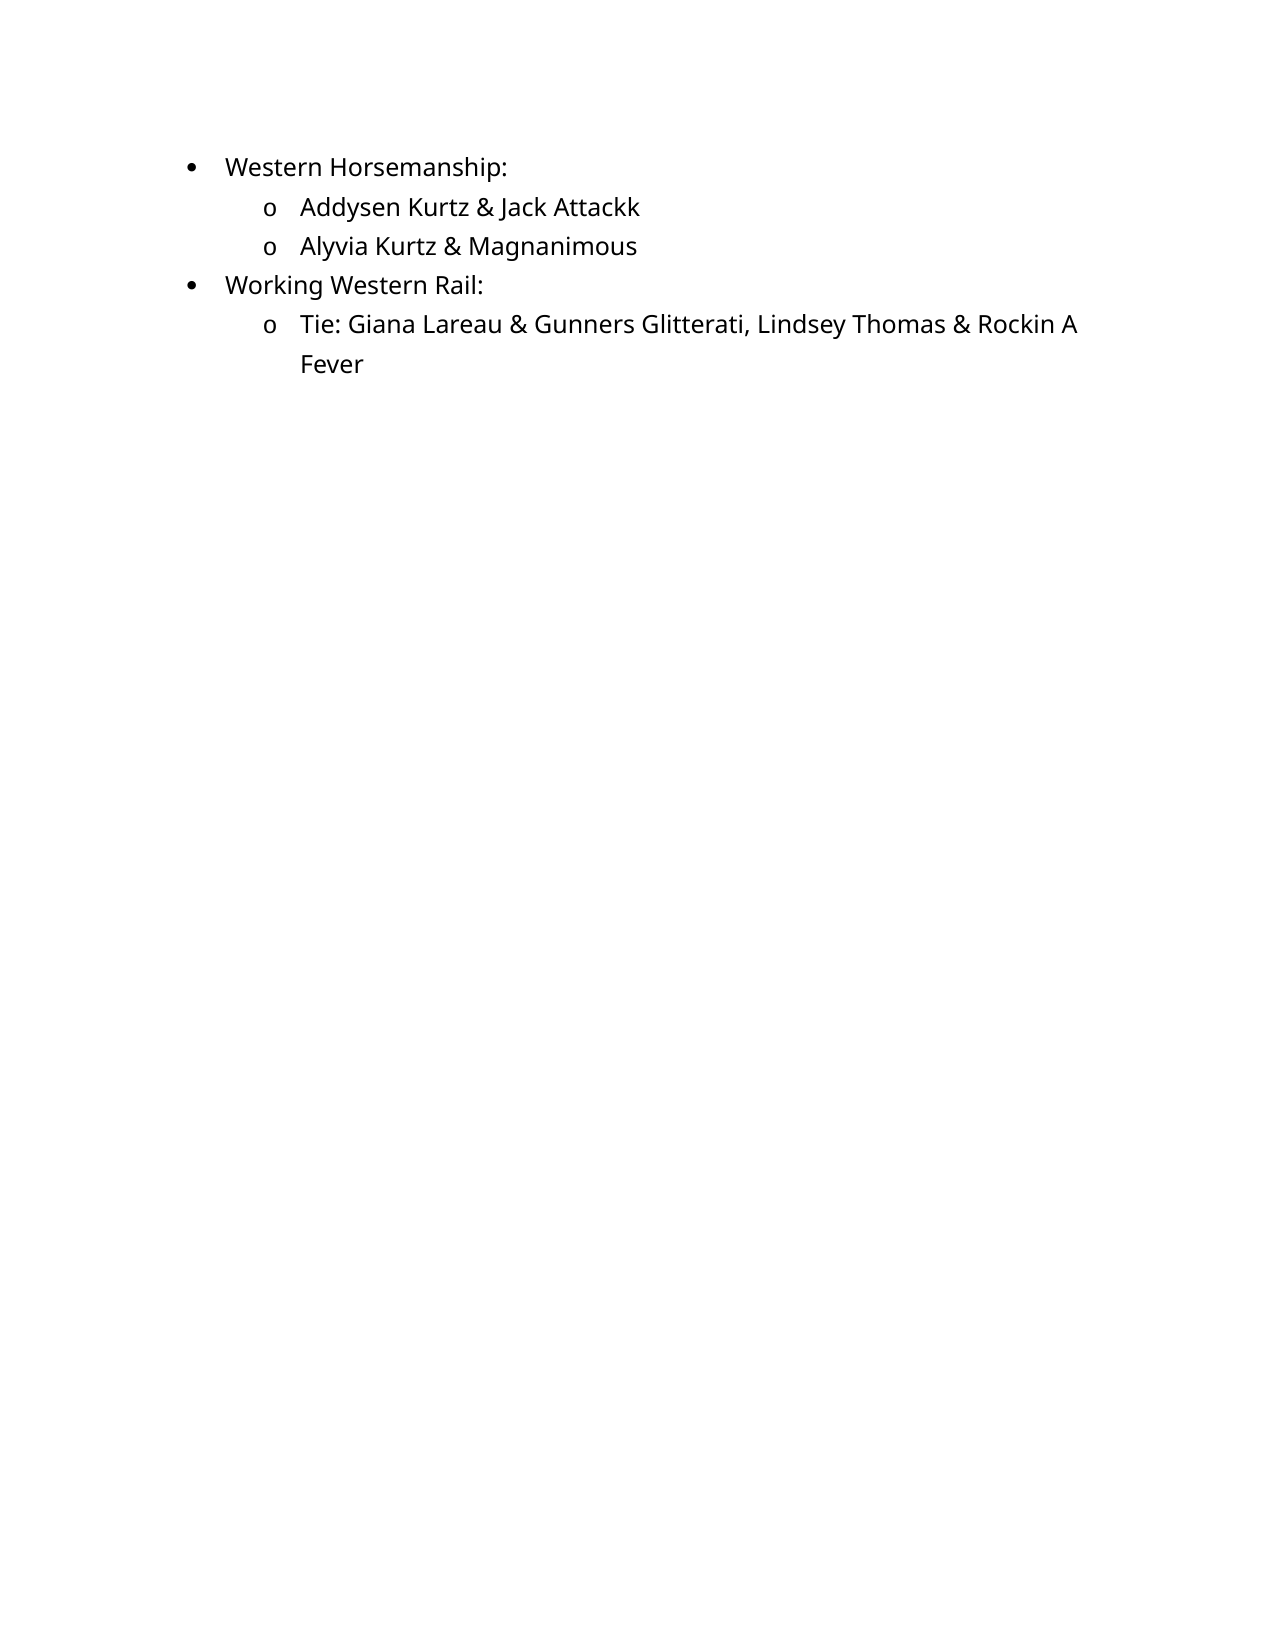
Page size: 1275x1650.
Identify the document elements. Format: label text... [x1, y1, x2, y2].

list Addysen Kurtz & Jack Attackk [262, 189, 1125, 223]
list Western Horsemanship: [187, 150, 1125, 184]
list Tie: Giana Lareau & Gunners Glitterati, Lindsey Thomas & Rockin A Fever [262, 307, 1125, 381]
list Working Western Rail: [187, 268, 1125, 302]
list Alyvia Kurtz & Magnanimous [262, 228, 1125, 263]
